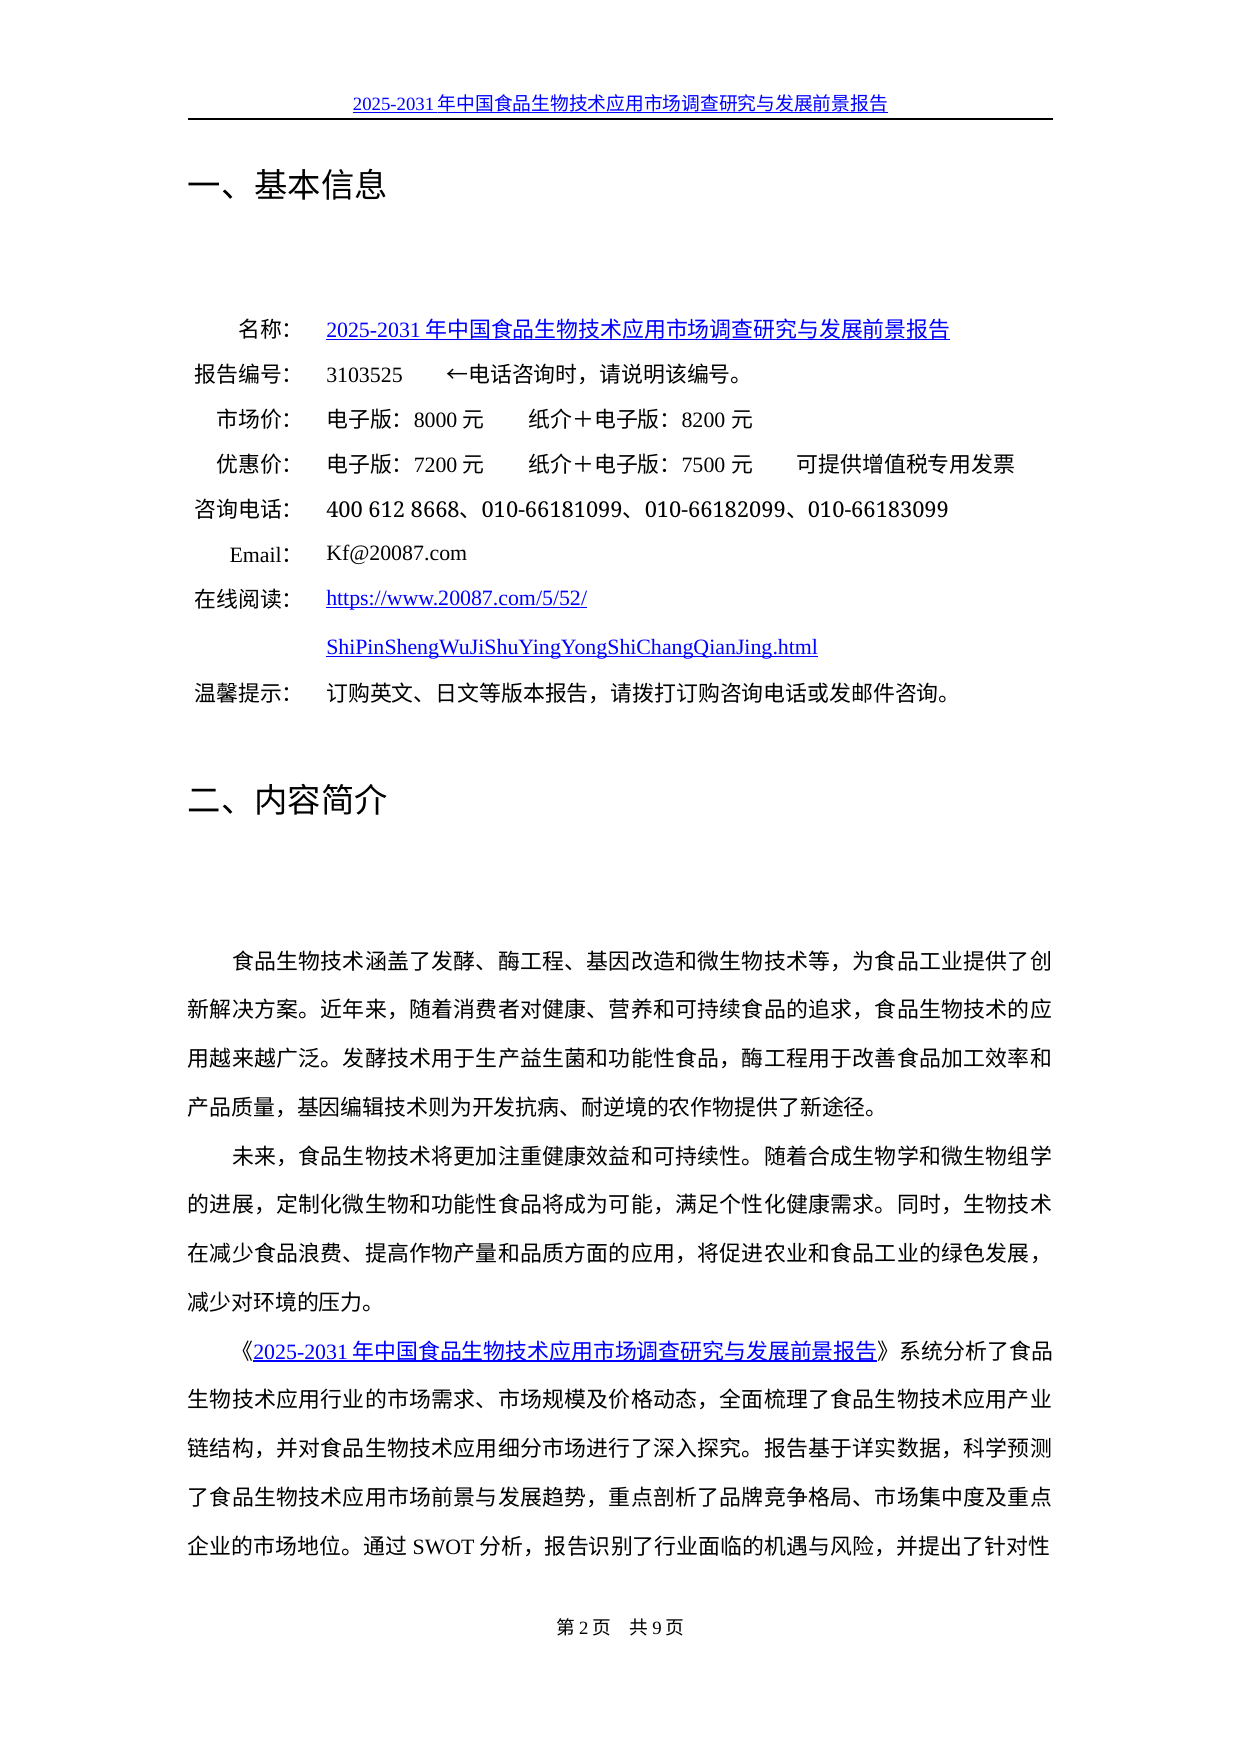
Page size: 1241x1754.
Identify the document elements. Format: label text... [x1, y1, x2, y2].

table_cell 在线阅读： [167, 582, 315, 675]
table_cell 订购英文、日文等版本报告，请拨打订购咨询电话或发邮件咨询。 [315, 675, 1073, 720]
table_cell 3103525 ←电话咨询时，请说明该编号。 [315, 357, 1073, 402]
title 二、内容简介 [187, 766, 1053, 831]
table_cell 咨询电话： [167, 492, 315, 537]
table_cell 优惠价： [167, 447, 315, 492]
table_cell [315, 582, 1073, 675]
table_cell Email： [167, 537, 315, 582]
table_cell 400 612 8668、010-66181099、010-66182099、010-66183099 [315, 492, 1073, 537]
table_cell 报告编号： [167, 357, 315, 402]
table_cell 电子版：8000 元 纸介＋电子版：8200 元 [315, 402, 1073, 447]
table_cell 电子版：7200 元 纸介＋电子版：7500 元 可提供增值税专用发票 [315, 447, 1073, 492]
title 一、基本信息 [187, 150, 1053, 215]
table_cell 市场价： [167, 402, 315, 447]
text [187, 943, 1053, 1561]
table_header 名称： [167, 312, 315, 357]
table_header 2025-2031年中国食品生物技术应用市场调查研究与发展前景报告 [315, 312, 1073, 357]
table_cell Kf@20087.com [315, 537, 1073, 582]
table_cell 温馨提示： [167, 675, 315, 720]
